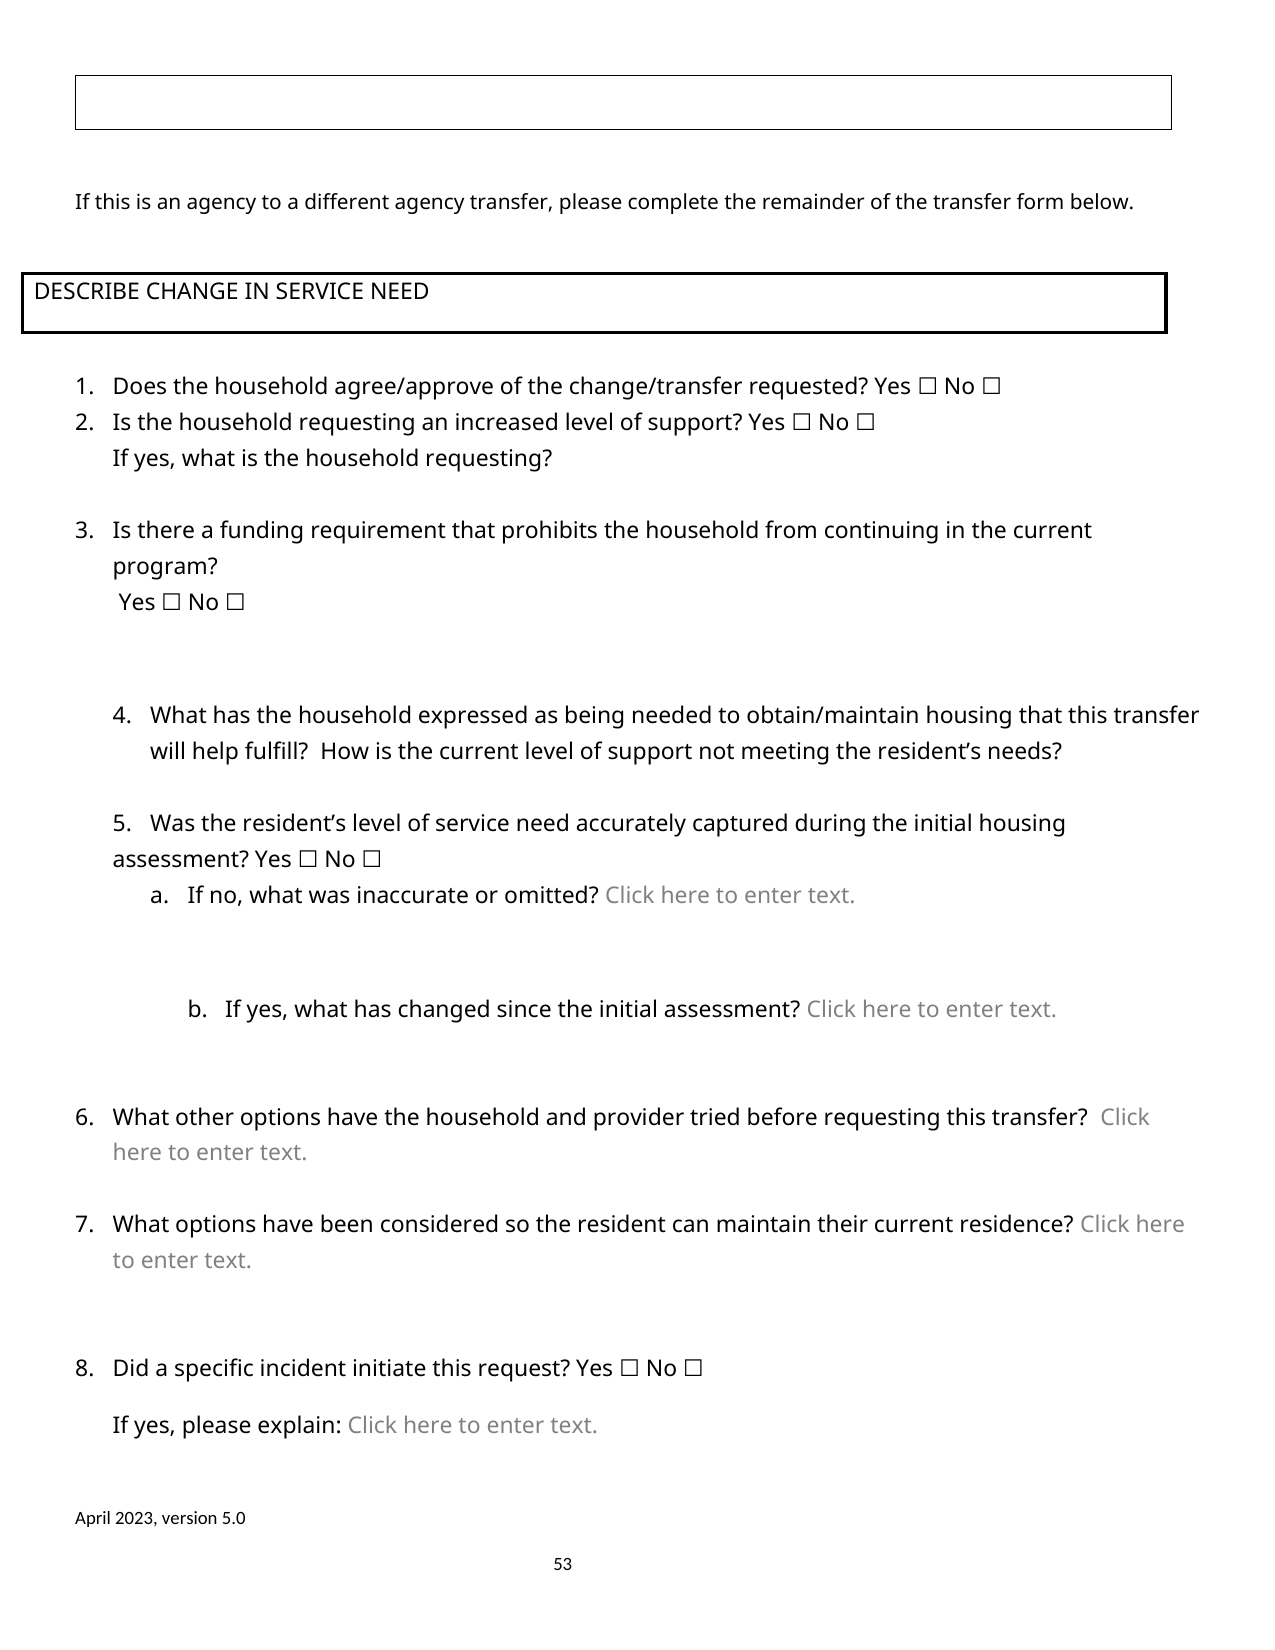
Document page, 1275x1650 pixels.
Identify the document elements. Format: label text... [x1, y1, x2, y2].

list What options have been considered so the resident can maintain their current residence? [75, 1208, 1200, 1275]
list If yes, what is the household requesting? [112, 442, 1200, 473]
list What other options have the household and provider tried before requesting this transfer? [75, 1100, 1200, 1168]
list Is there a funding requirement that prohibits the household from continuing in the current program? [75, 514, 1200, 581]
text If this is an agency to a different agency transfer, please complete the remainder of the transfer form below. [75, 187, 1219, 215]
list assessment? Yes No [112, 843, 1200, 874]
list Was the resident’s level of service need accurately captured during the initial housing [112, 807, 1200, 838]
list Is the household requesting an increased level of support? Yes No [75, 406, 1200, 437]
list If no, what was inaccurate or omitted? [150, 879, 1200, 910]
list Yes No [112, 586, 1200, 617]
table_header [76, 76, 1171, 129]
list Did a specific incident initiate this request? Yes No [75, 1352, 1200, 1383]
list What has the household expressed as being needed to obtain/maintain housing that this transfer will help fulfill? How is the current level of support not meeting the resident’s needs? [112, 699, 1200, 767]
text If yes, please explain: [112, 1409, 1200, 1440]
list If yes, what has changed since the initial assessment? [187, 993, 1200, 1024]
list Does the household agree/approve of the change/transfer requested? Yes No [75, 370, 1200, 401]
table_header Describe Change in Service Need [24, 275, 1164, 331]
